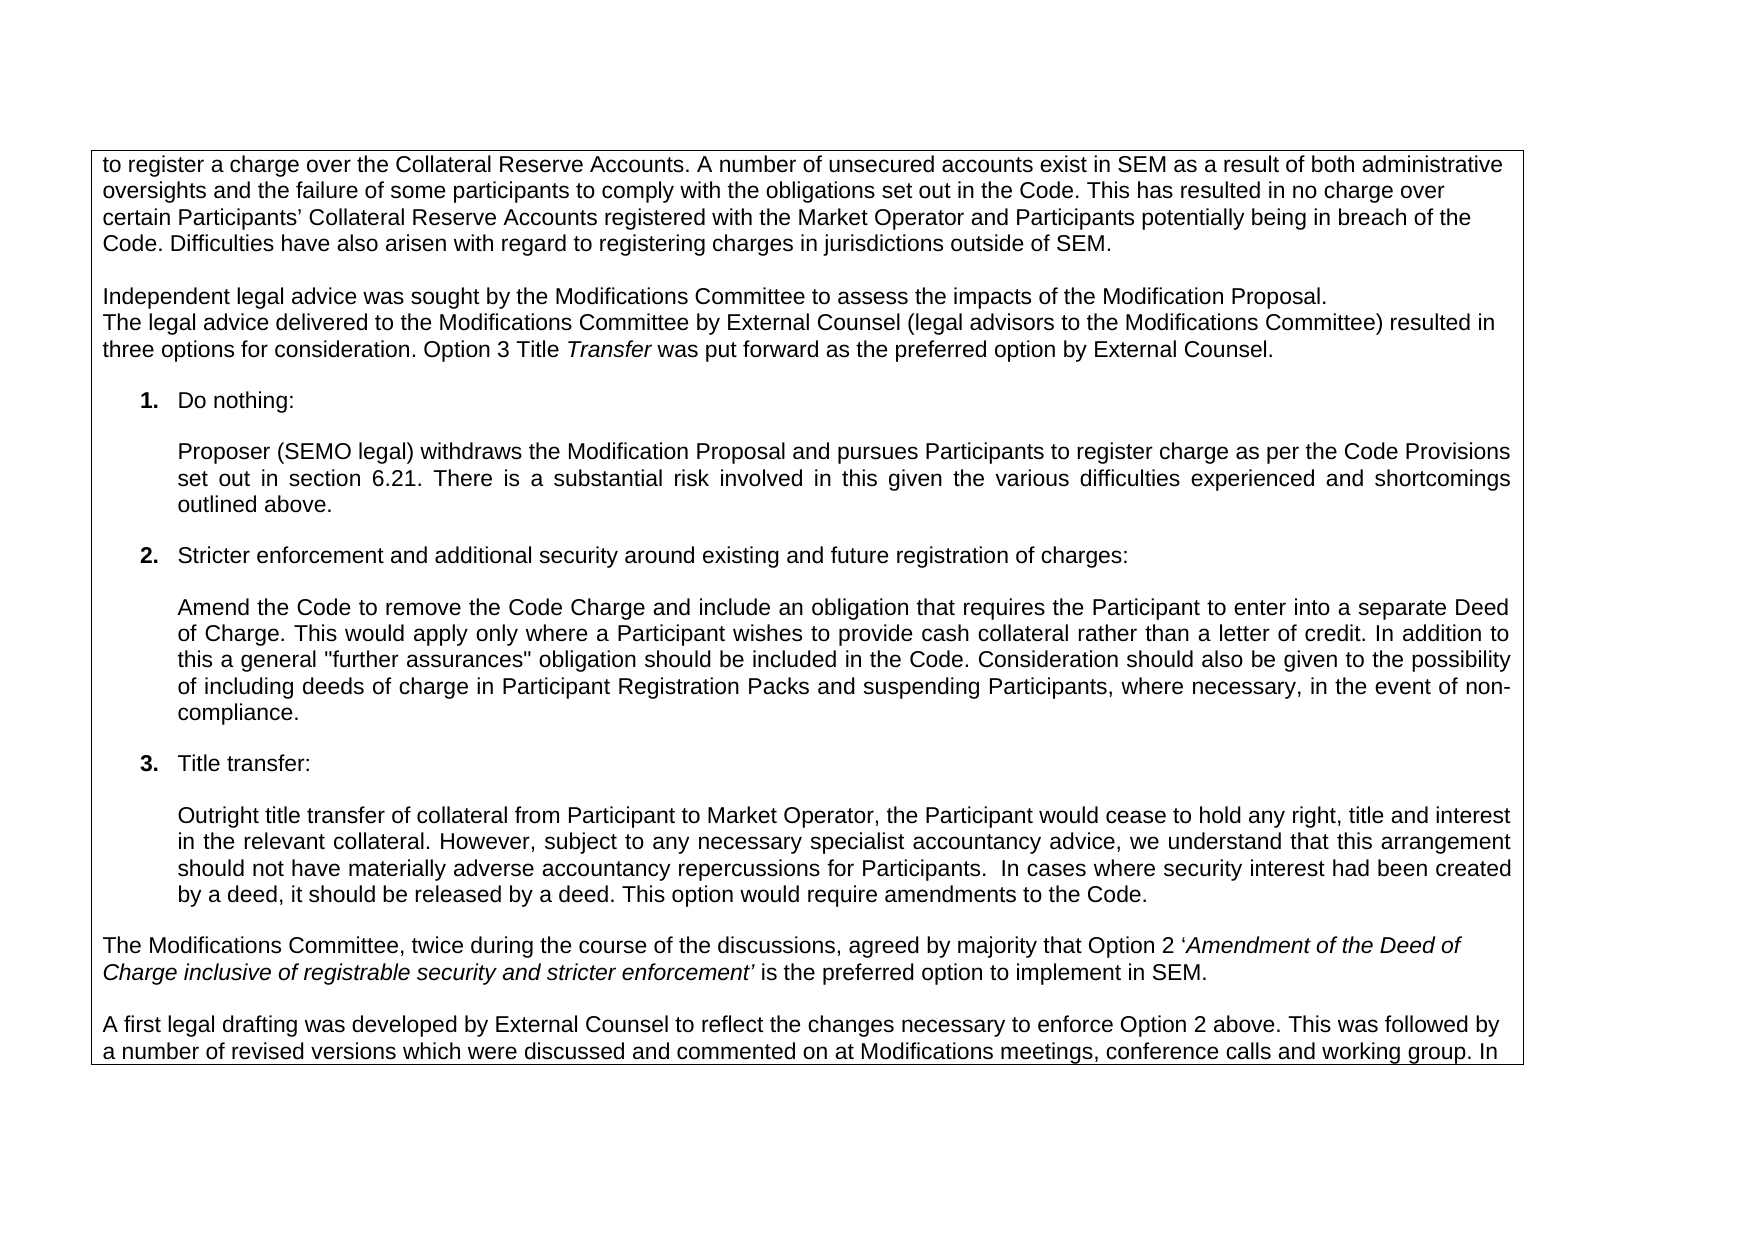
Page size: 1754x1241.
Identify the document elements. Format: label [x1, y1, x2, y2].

table_cell [92, 151, 1523, 1064]
